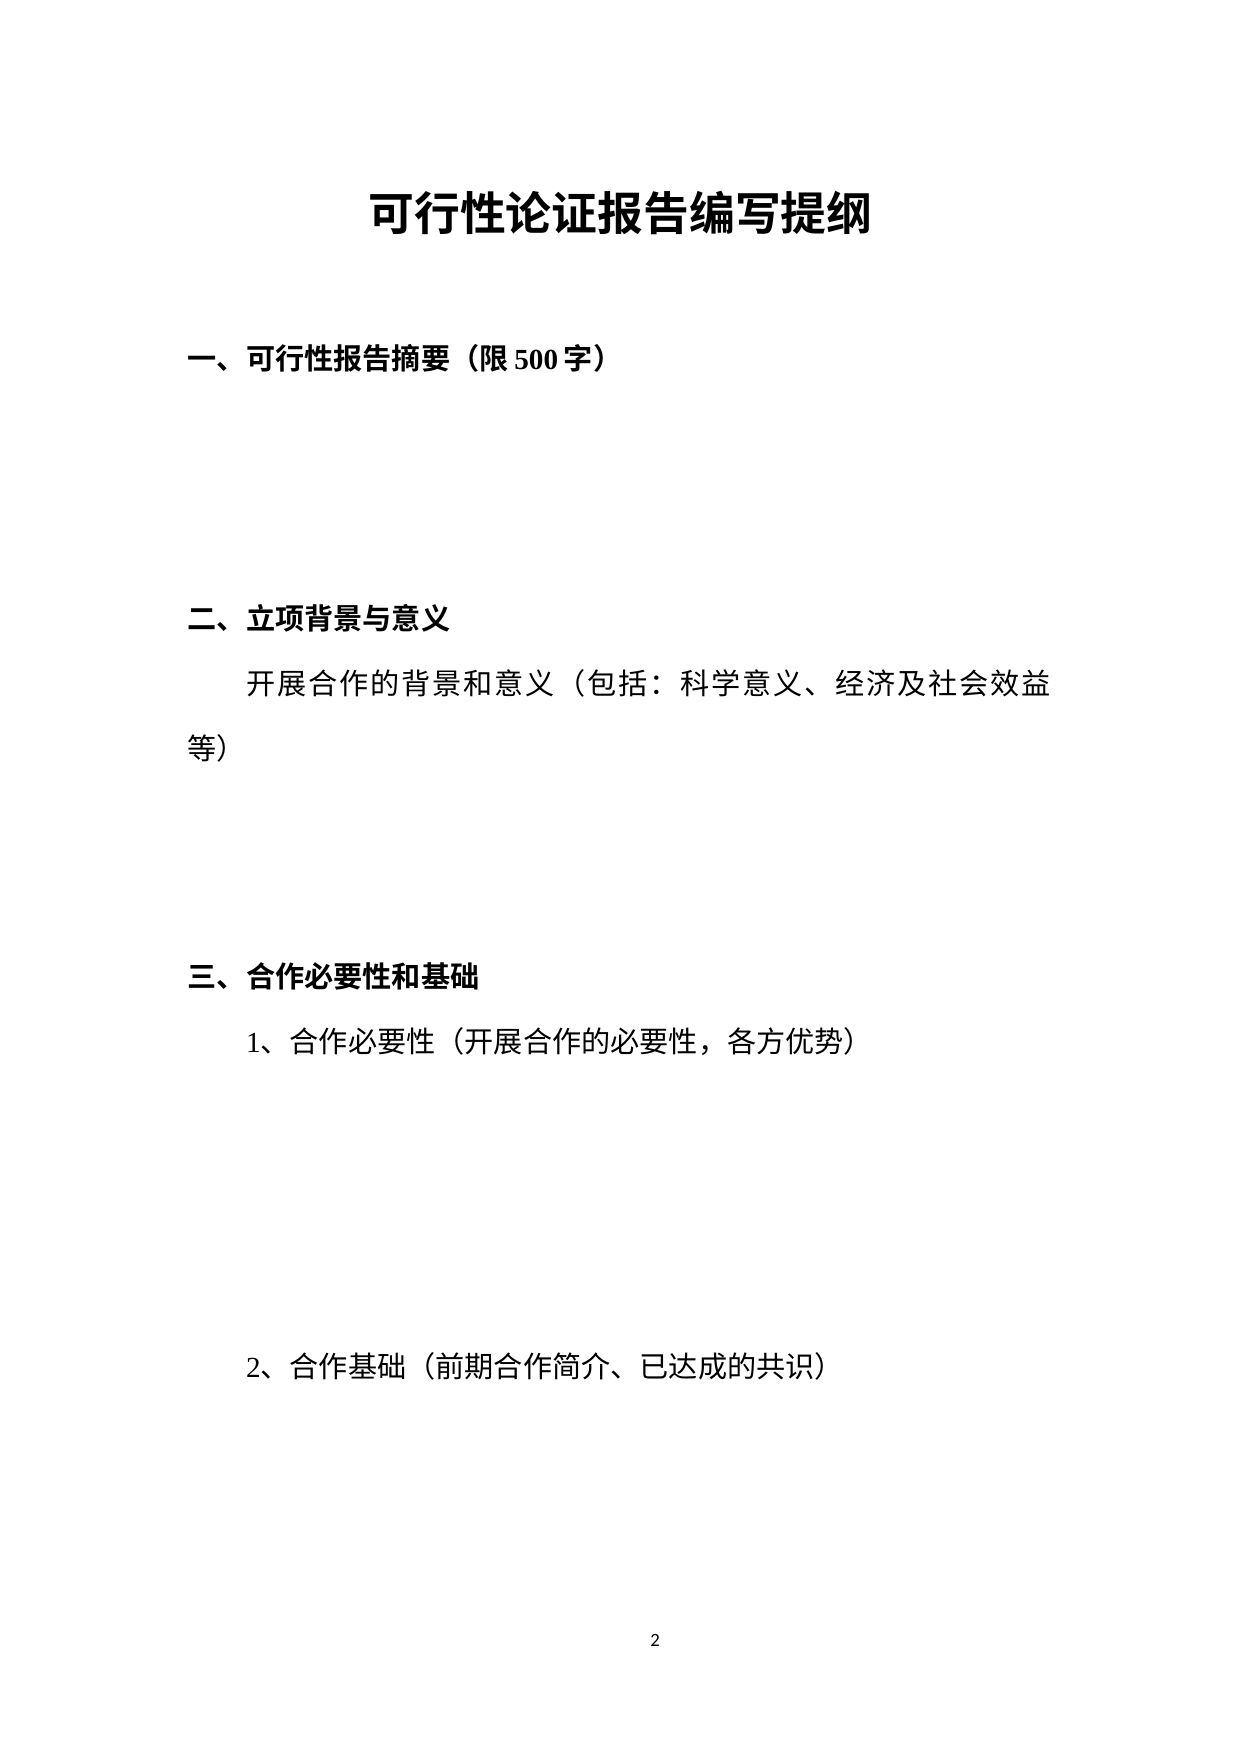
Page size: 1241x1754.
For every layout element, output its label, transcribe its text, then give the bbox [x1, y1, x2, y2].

text 三、合作必要性和基础 [187, 942, 1053, 1007]
text 可行性论证报告编写提纲 [187, 162, 1053, 259]
text 1、合作必要性（开展合作的必要性，各方优势） [187, 1007, 1053, 1072]
text 一、可行性报告摘要（限500字） [187, 324, 1053, 389]
text 二、立项背景与意义 [187, 584, 1053, 649]
text 2、合作基础（前期合作简介、已达成的共识） [187, 1332, 1053, 1397]
text 开展合作的背景和意义（包括：科学意义、经济及社会效益等） [187, 649, 1053, 779]
